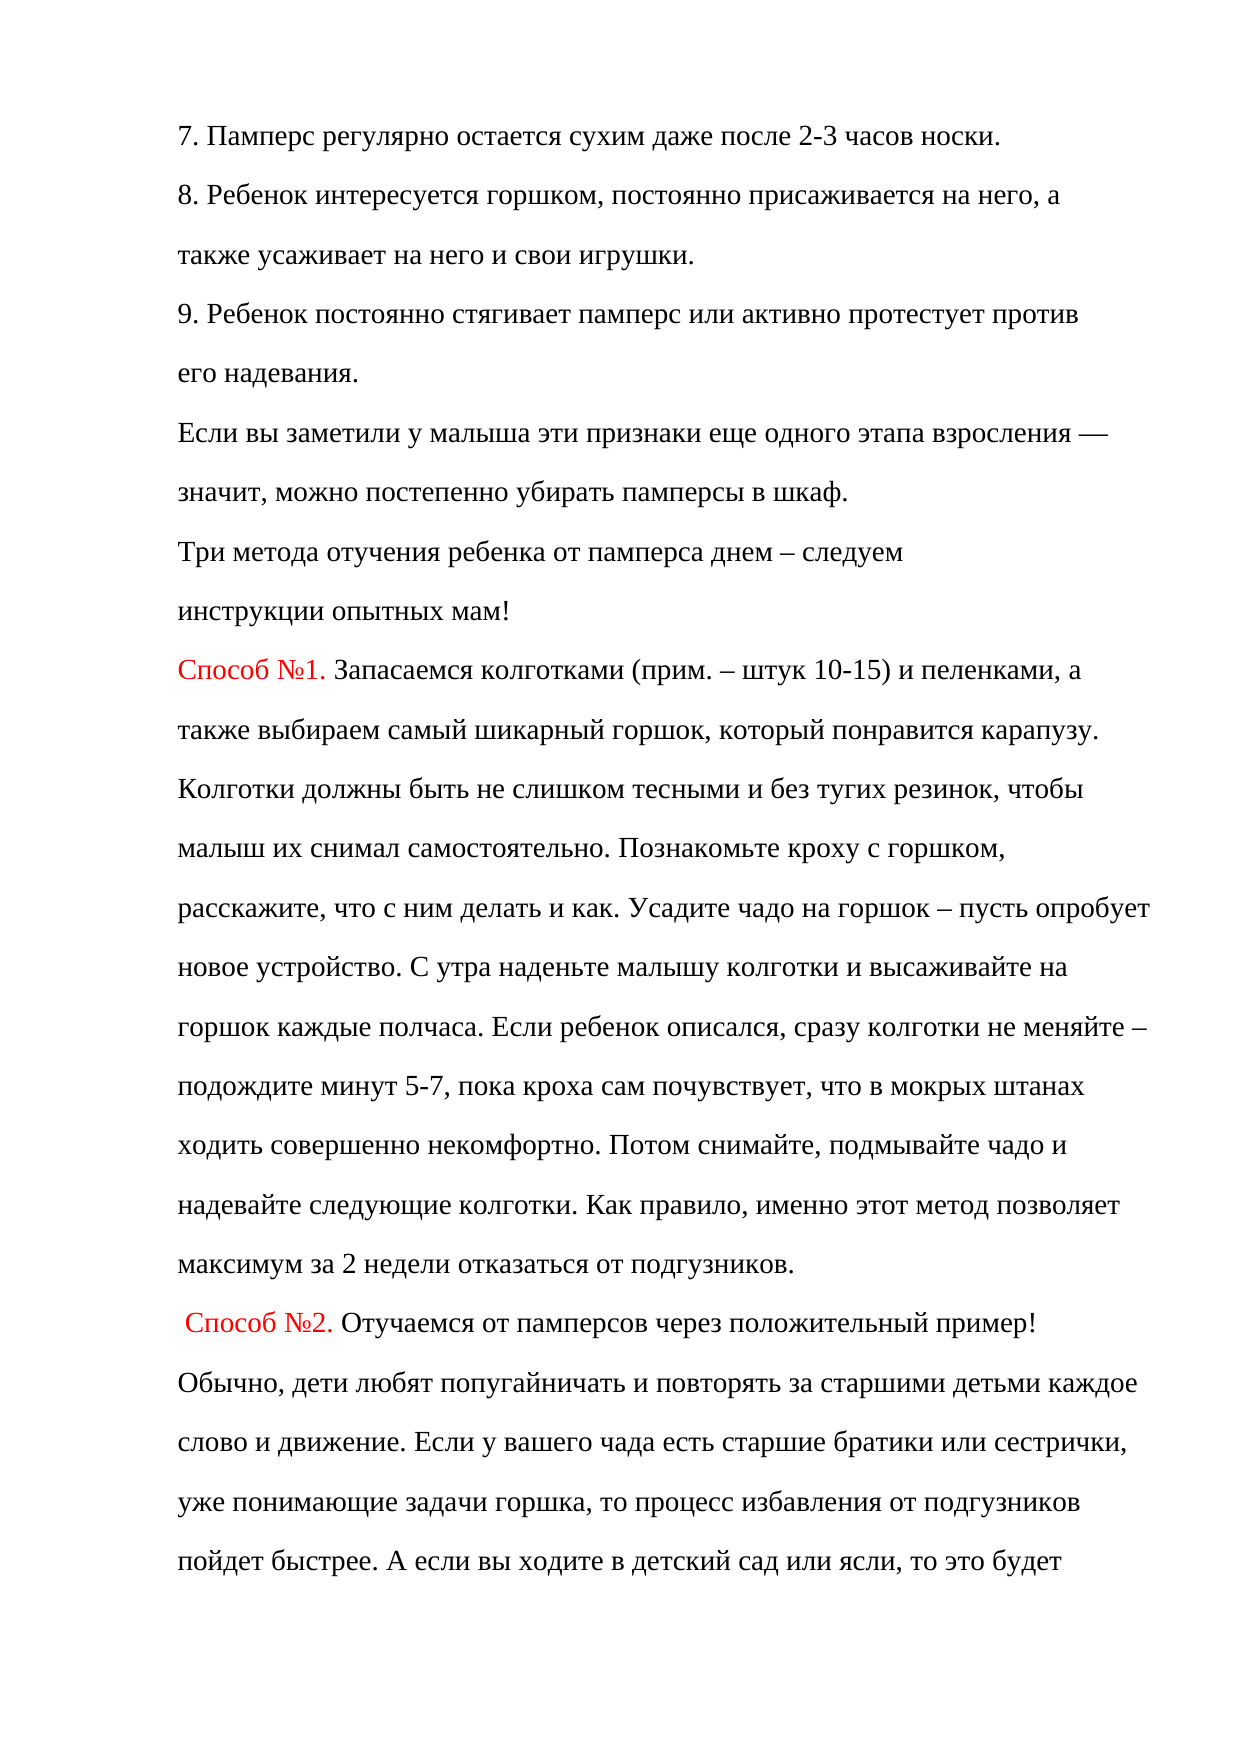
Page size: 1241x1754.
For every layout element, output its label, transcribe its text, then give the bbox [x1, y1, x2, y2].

text Если вы заметили у малыша эти признаки еще одного этапа взросления — [177, 415, 1152, 448]
text малыш их снимал самостоятельно. Познакомьте кроху с горшком, [177, 831, 1152, 864]
text 8. Ребенок интересуется горшком, постоянно присаживается на него, а [177, 177, 1152, 211]
text значит, можно постепенно убирать памперсы в шкаф. [177, 474, 1152, 508]
text его надевания. [177, 356, 1152, 389]
text горшок каждые полчаса. Если ребенок описался, сразу колготки не меняйте – [177, 1009, 1152, 1042]
text 9. Ребенок постоянно стягивает памперс или активно протестует против [177, 296, 1152, 330]
text Способ №1. Запасаемся колготками (прим. – штук 10-15) и пеленками, а [177, 652, 1152, 686]
text надевайте следующие колготки. Как правило, именно этот метод позволяет [177, 1187, 1152, 1220]
text 7. Памперс регулярно остается сухим даже после 2-3 часов носки. [177, 118, 1152, 152]
text Три метода отучения ребенка от памперса днем – следуем [177, 534, 1152, 567]
text также выбираем самый шикарный горшок, который понравится карапузу. [177, 712, 1152, 745]
text ходить совершенно некомфортно. Потом снимайте, подмывайте чадо и [177, 1127, 1152, 1161]
text также усаживает на него и свои игрушки. [177, 237, 1152, 270]
text пойдет быстрее. А если вы ходите в детский сад или ясли, то это будет [177, 1543, 1152, 1577]
text инструкции опытных мам! [177, 593, 1152, 627]
text максимум за 2 недели отказаться от подгузников. [177, 1246, 1152, 1280]
text расскажите, что с ним делать и как. Усадите чадо на горшок – пусть опробует [177, 890, 1152, 923]
text Способ №2. Отучаемся от памперсов через положительный пример! [177, 1306, 1152, 1339]
text Колготки должны быть не слишком тесными и без тугих резинок, чтобы [177, 771, 1152, 805]
text подождите минут 5-7, пока кроха сам почувствует, что в мокрых штанах [177, 1068, 1152, 1102]
text уже понимающие задачи горшка, то процесс избавления от подгузников [177, 1484, 1152, 1517]
text новое устройство. С утра наденьте малышу колготки и высаживайте на [177, 949, 1152, 983]
text слово и движение. Если у вашего чада есть старшие братики или сестрички, [177, 1424, 1152, 1458]
text Обычно, дети любят попугайничать и повторять за старшими детьми каждое [177, 1365, 1152, 1398]
